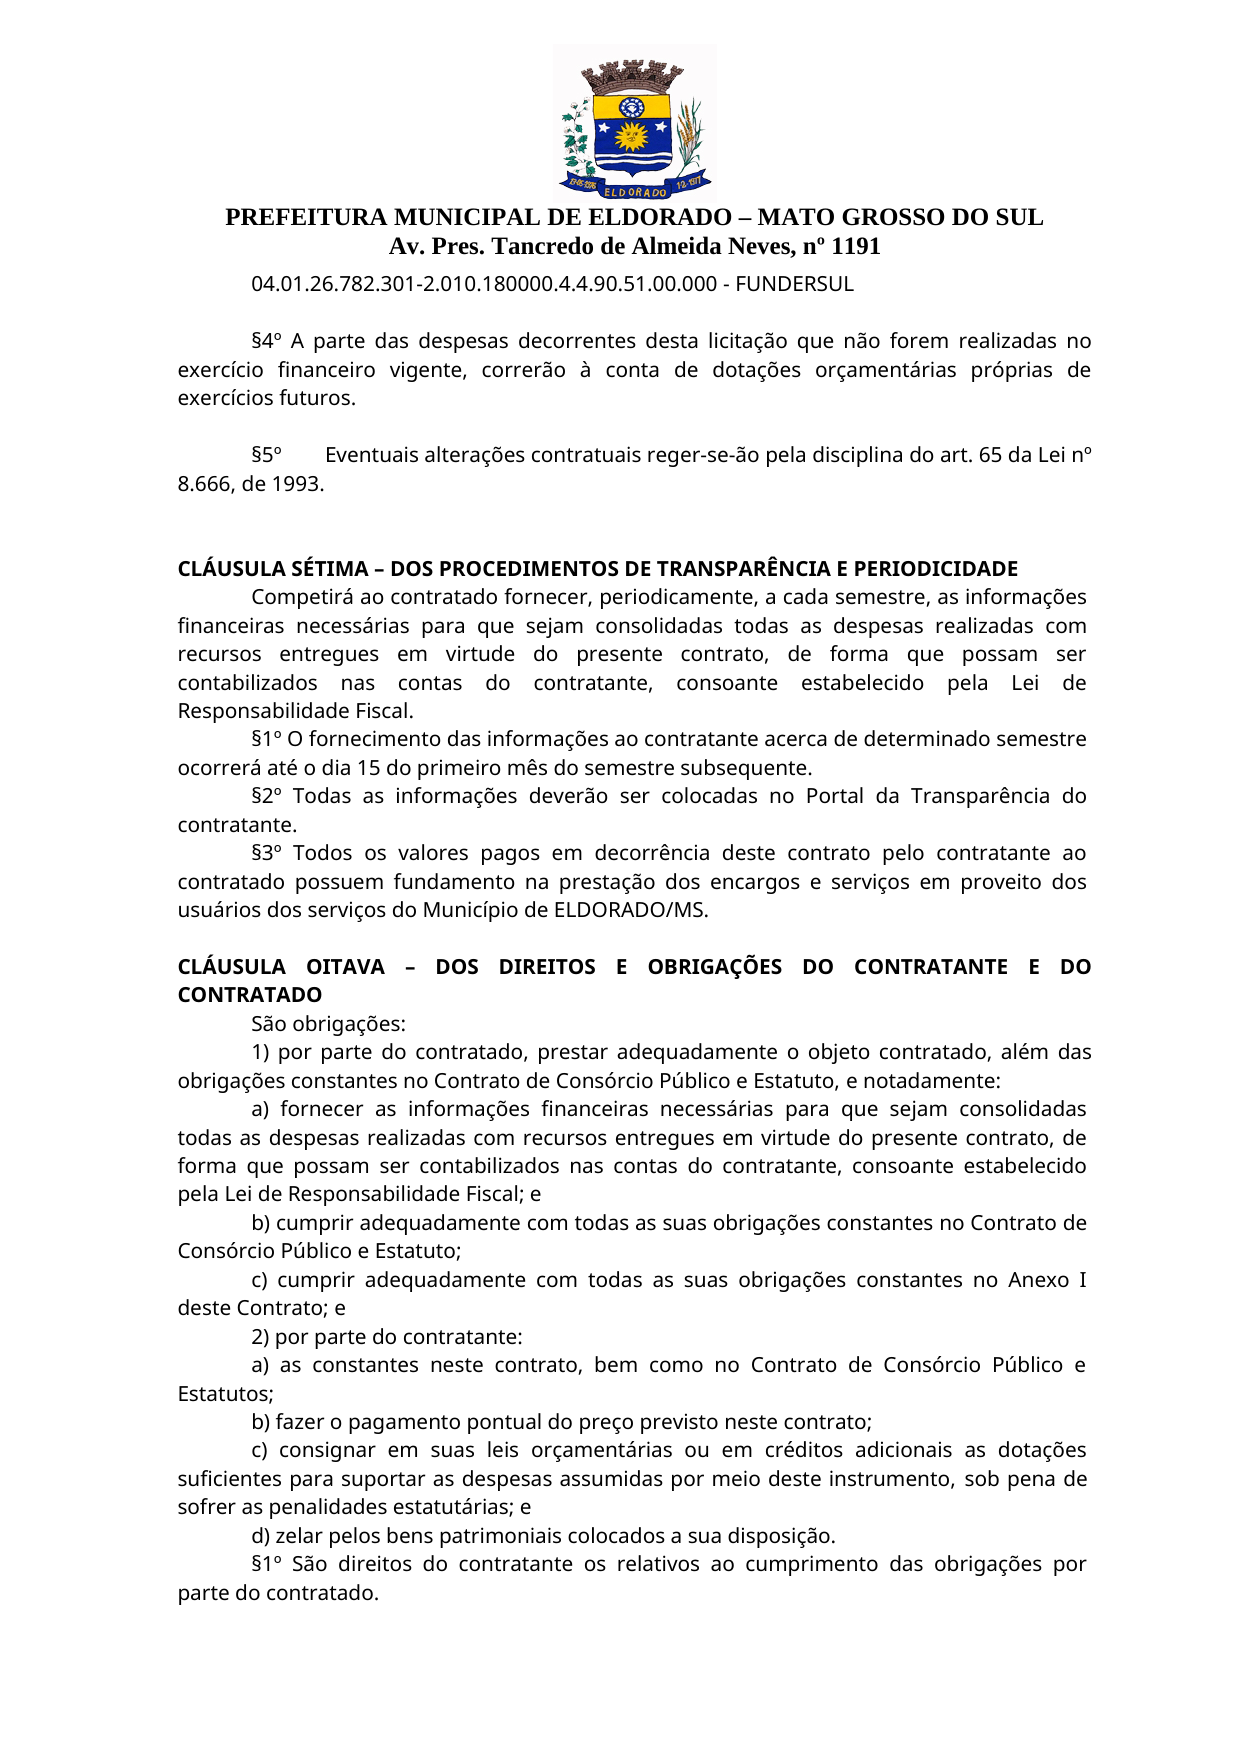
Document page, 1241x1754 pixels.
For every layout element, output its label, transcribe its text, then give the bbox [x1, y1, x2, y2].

text 1) por parte do contratado, prestar adequadamente o objeto contratado, além das obrigações constantes no Contrato de Consórcio Público e Estatuto, e notadamente: [177, 1037, 1092, 1094]
text a) as constantes neste contrato, bem como no Contrato de Consórcio Público e Estatutos; [177, 1350, 1088, 1407]
text §4º A parte das despesas decorrentes desta licitação que não forem realizadas no exercício financeiro vigente, correrão à conta de dotações orçamentárias próprias de exercícios futuros. [177, 326, 1092, 412]
text a) fornecer as informações financeiras necessárias para que sejam consolidadas todas as despesas realizadas com recursos entregues em virtude do presente contrato, de forma que possam ser contabilizados nas contas do contratante, consoante estabelecido pela Lei de Responsabilidade Fiscal; e [177, 1094, 1088, 1208]
text d) zelar pelos bens patrimoniais colocados a sua disposição. [177, 1521, 1088, 1549]
text §2º Todas as informações deverão ser colocadas no Portal da Transparência do contratante. [177, 781, 1088, 838]
text CLÁUSULA OITAVA – DOS DIREITOS E OBRIGAÇÕES DO CONTRATANTE E DO CONTRATADO [177, 952, 1092, 1009]
text §1º São direitos do contratante os relativos ao cumprimento das obrigações por parte do contratado. [177, 1549, 1088, 1606]
text Competirá ao contratado fornecer, periodicamente, a cada semestre, as informações financeiras necessárias para que sejam consolidadas todas as despesas realizadas com recursos entregues em virtude do presente contrato, de forma que possam ser contabilizados nas contas do contratante, consoante estabelecido pela Lei de Responsabilidade Fiscal. [177, 582, 1088, 724]
text §1º O fornecimento das informações ao contratante acerca de determinado semestre ocorrerá até o dia 15 do primeiro mês do semestre subsequente. [177, 724, 1088, 781]
text 2) por parte do contratante: [177, 1322, 1088, 1350]
text §3º Todos os valores pagos em decorrência deste contrato pelo contratante ao contratado possuem fundamento na prestação dos encargos e serviços em proveito dos usuários dos serviços do Município de ELDORADO/MS. [177, 838, 1088, 924]
text 04.01.26.782.301-2.010.180000.4.4.90.51.00.000 - FUNDERSUL [177, 269, 1092, 298]
text b) fazer o pagamento pontual do preço previsto neste contrato; [177, 1407, 1088, 1436]
picture [552, 44, 717, 203]
text b) cumprir adequadamente com todas as suas obrigações constantes no Contrato de Consórcio Público e Estatuto; [177, 1208, 1088, 1265]
text c) consignar em suas leis orçamentárias ou em créditos adicionais as dotações suficientes para suportar as despesas assumidas por meio deste instrumento, sob pena de sofrer as penalidades estatutárias; e [177, 1436, 1088, 1521]
text CLÁUSULA SÉTIMA – DOS PROCEDIMENTOS DE TRANSPARÊNCIA E PERIODICIDADE [177, 554, 1092, 582]
text São obrigações: [177, 1009, 1092, 1037]
text c) cumprir adequadamente com todas as suas obrigações constantes no Anexo I deste Contrato; e [177, 1265, 1088, 1322]
text §5º Eventuais alterações contratuais reger-se-ão pela disciplina do art. 65 da Lei nº 8.666, de 1993. [177, 440, 1092, 497]
